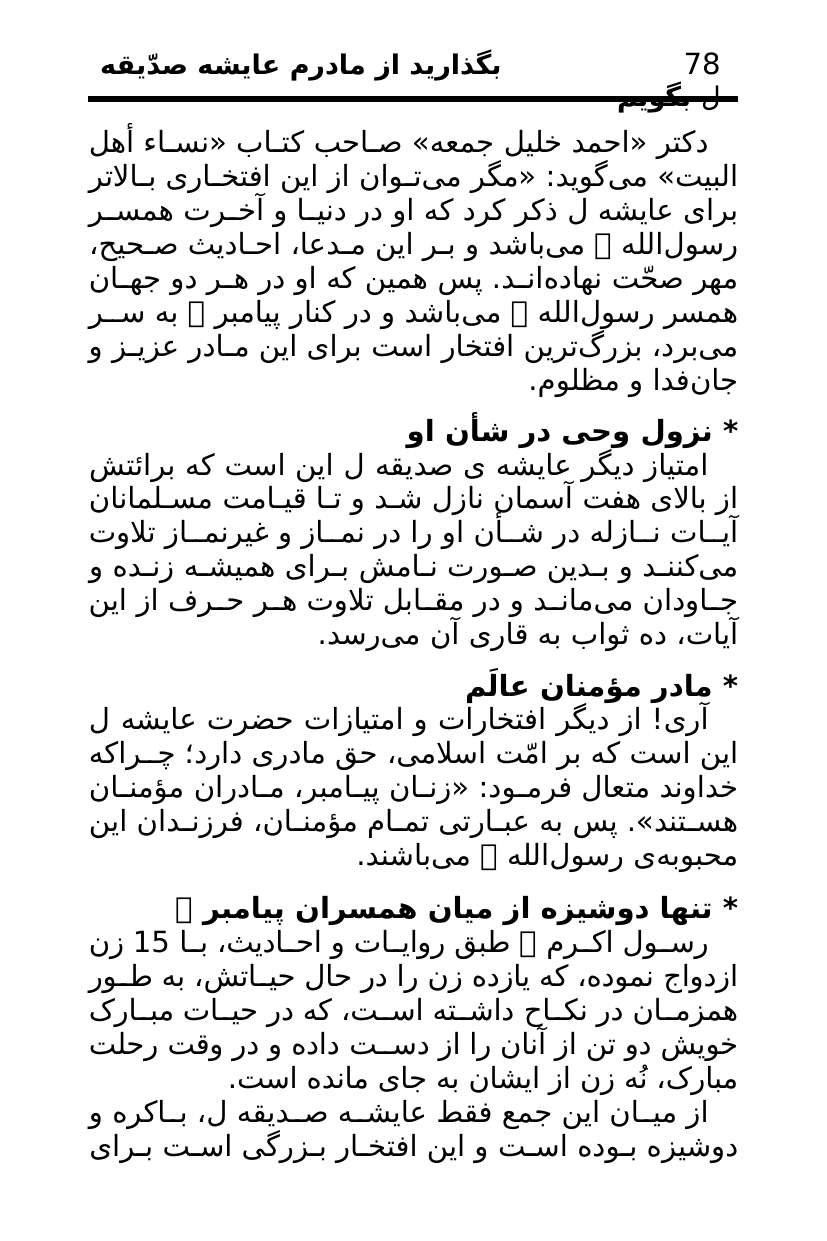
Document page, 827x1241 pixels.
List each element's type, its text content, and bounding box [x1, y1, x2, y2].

text * تنها دوشيزه‌ از ميان‌ همسران‌ پيامبر [89, 891, 738, 925]
text دكتر «احمد خلیل‌ جمعه‌» صاحب‌ كتاب «نساء أهل‌ البیت‌» می‌گوید: «مگر می‌توان‌ از این‌ افتخاری‌ بالاتر برای‌ عایشه ل ذكر كرد كه‌ او در دنیا و آخرت‌ همسر رسول‌الله می‌باشد و بر این‌ مدعا، احادیث‌ صحیح‌، مهر صحّت‌ نهاده‌اند. پس‌ همین‌ كه‌ او در هر دو جهان‌ همسر رسول‌الله می‌باشد و در كنار پیامبر به‌ سر می‌برد، بزرگ‌ترین‌ افتخار است‌ برای‌ این‌ مادر عزیز و جان‌فدا و مظلوم‌. [89, 125, 738, 397]
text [89, 1095, 738, 1163]
text * نزول‌ وحی‌ در شأن‌ او [89, 416, 738, 448]
text آری‌! از دیگر افتخارات‌ و امتیازات‌ حضرت‌ عایشه ل این‌ است‌ كه‌ بر امّت‌ اسلامی‌، حق‌ مادری‌ دارد؛ چراكه‌ خداوند متعال‌ فرمود: «زنان‌ پیامبر، مادران‌ مؤمنان‌ هستند». پس‌ به‌ عبارتی‌ تمام‌ مؤمنان‌، فرزندان‌ این‌ محبوبه‌ی‌ رسول‌الله می‌باشند. [89, 703, 738, 872]
text * مادر مؤمنان‌ عالَم‌ [89, 670, 738, 703]
text رسول‌ اكرم‌ طبق‌ روایات‌ و احادیث‌، با 15 زن‌ ازدواج‌ نموده‌، كه‌ یازده‌ زن‌ را در حال‌ حیاتش‌، به‌ طور همزمان‌ در نكاح‌ داشته‌ است‌، كه‌ در حیات‌ مبارک خویش‌ دو تن‌ از آنان‌ را از دست‌ داده‌ و در وقت‌ رحلت‌ مبارک، نُه‌ زن‌ از ایشان‌ به‌ جای‌ مانده‌ است‌. [89, 925, 738, 1095]
text امتیاز دیگر عایشه ‌ی‌ صدیقه‌ ل این‌ است‌ كه‌ برائتش‌ از بالای‌ هفت‌ آسمان‌ نازل‌ شد و تا قیامت‌ مسلمانان‌ آیات‌ نازله‌ در شأن‌ او را در نماز و غیرنماز تلاوت‌ می‌كنند و بدین‌ صورت‌ نامش‌ برای‌ همیشه‌ زنده‌ و جاودان‌ می‌ماند و در مقابل‌ تلاوت‌ هر حرف‌ از این‌ آیات‌، ده‌ ثواب‌ به‌ قاری‌ آن‌ می‌رسد. [89, 448, 738, 652]
